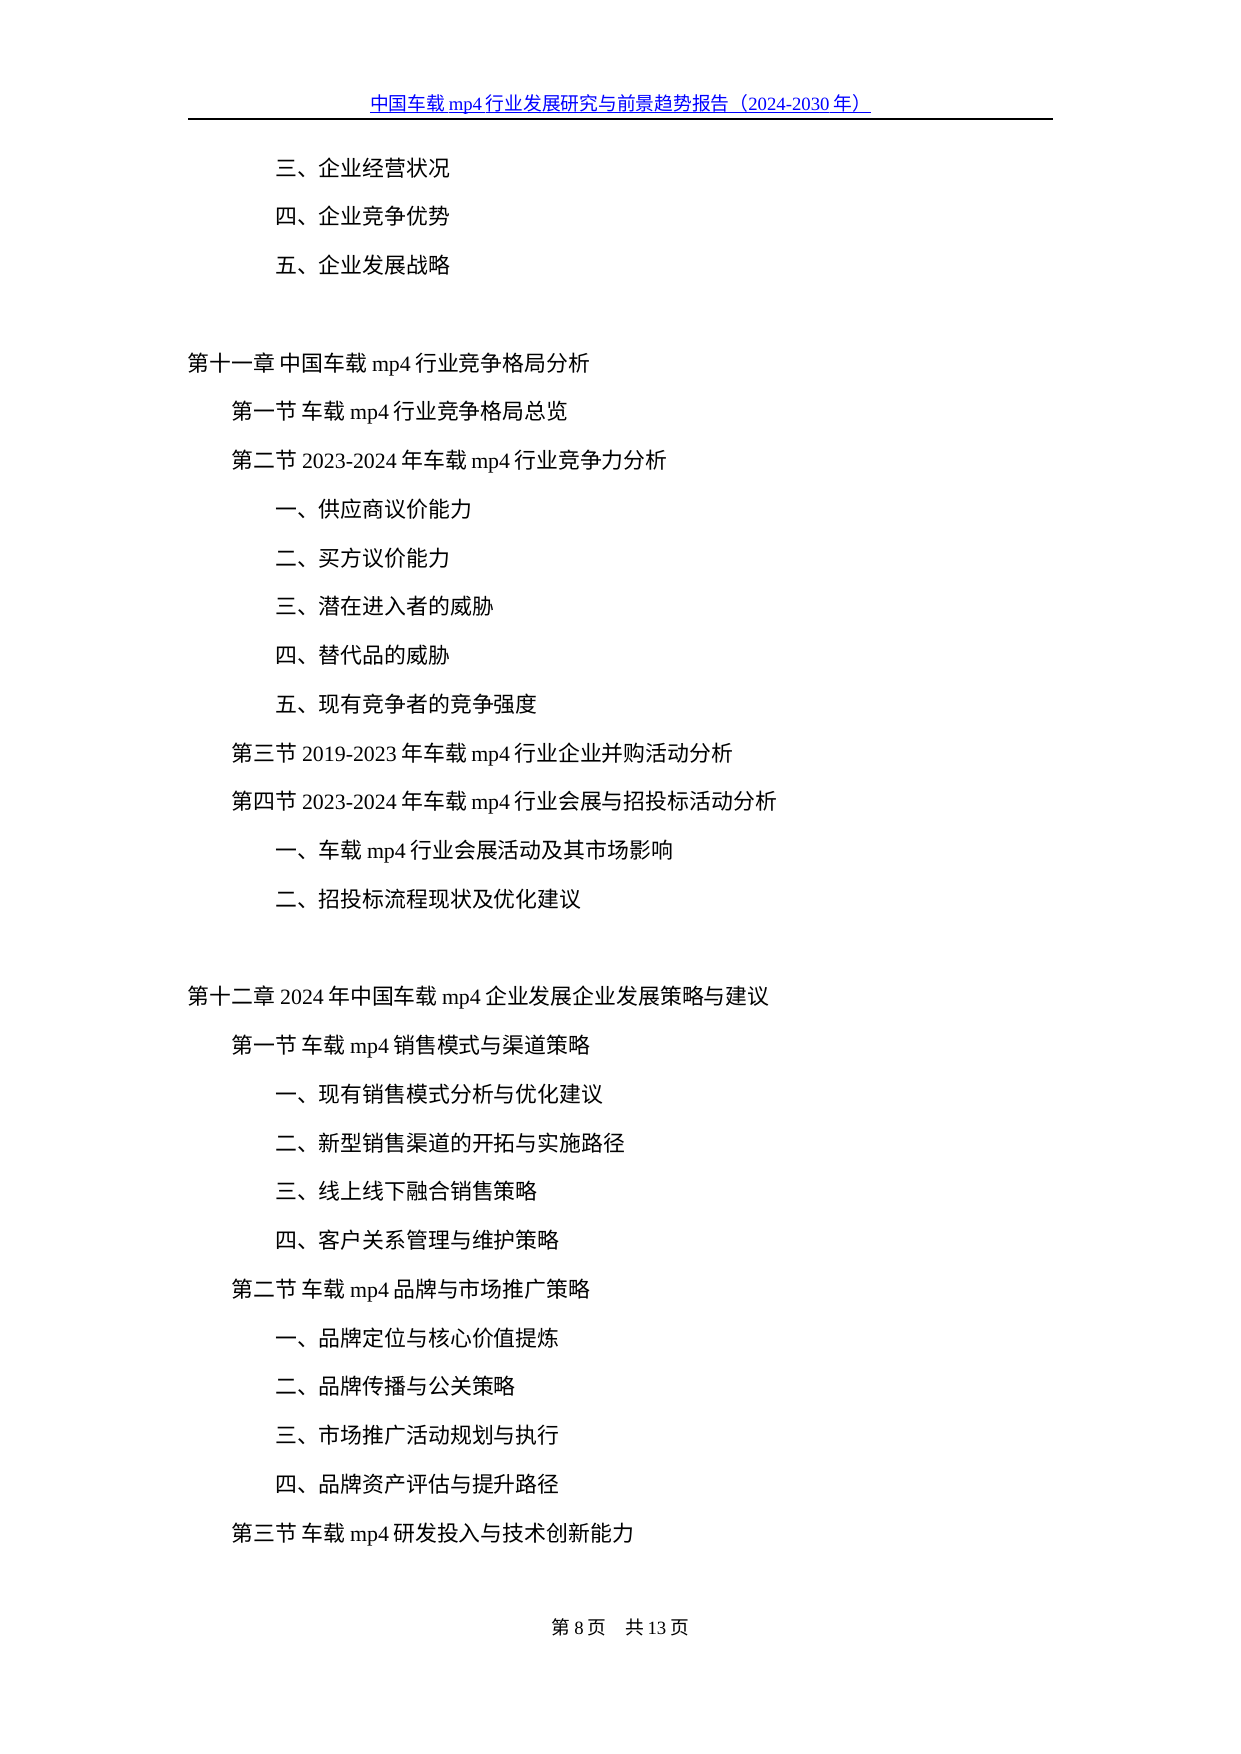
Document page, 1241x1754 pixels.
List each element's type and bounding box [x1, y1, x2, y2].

text [187, 150, 1053, 1548]
